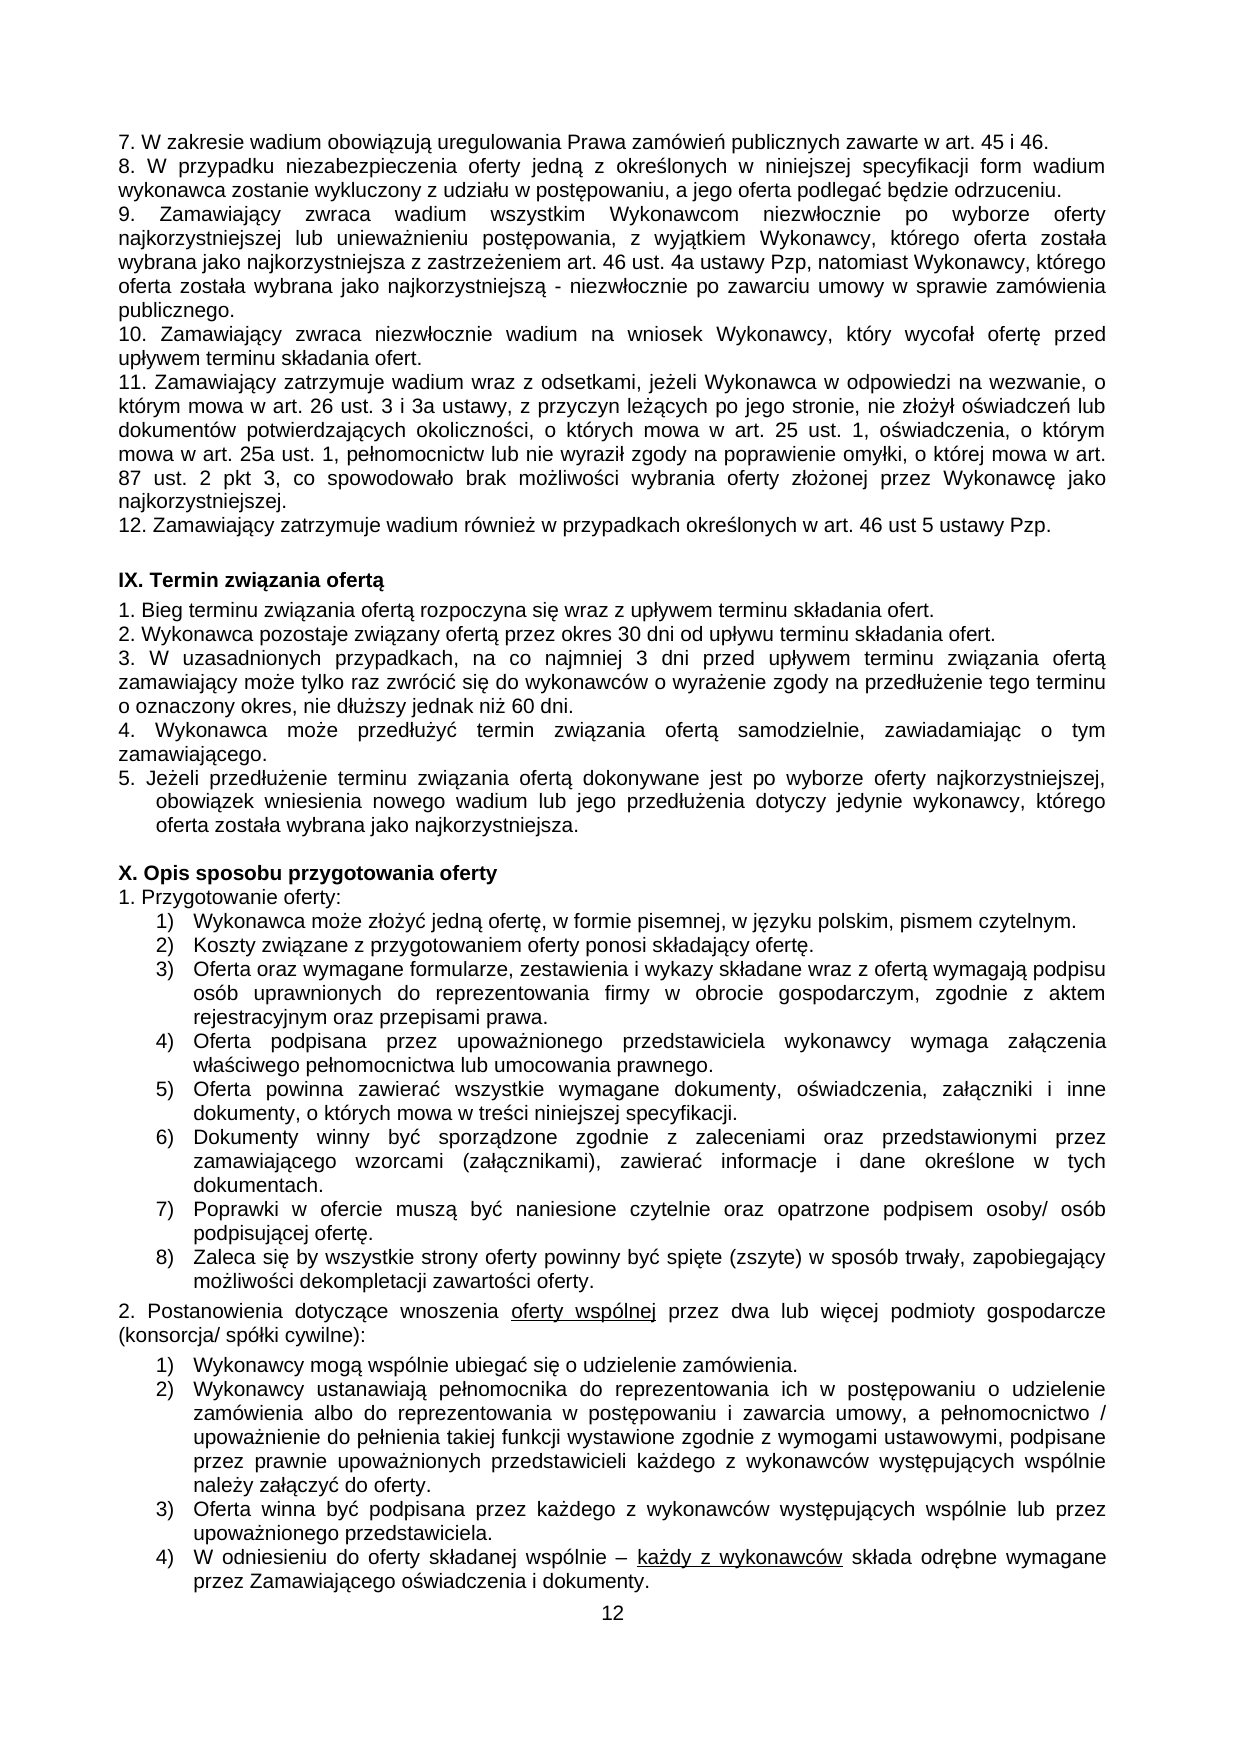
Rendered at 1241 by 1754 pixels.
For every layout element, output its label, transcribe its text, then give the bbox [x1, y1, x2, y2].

text 2. Wykonawca pozostaje związany ofertą przez okres 30 dni od upływu terminu składania ofert. [118, 622, 1107, 646]
text IX. Termin związania ofertą [118, 567, 1107, 591]
text 3) Oferta oraz wymagane formularze, zestawienia i wykazy składane wraz z ofertą wymagają podpisu osób uprawnionych do reprezentowania firmy w obrocie gospodarczym, zgodnie z aktem rejestracyjnym oraz przepisami prawa. [156, 957, 1107, 1029]
text 3. W uzasadnionych przypadkach, na co najmniej 3 dni przed upływem terminu związania ofertą zamawiający może tylko raz zwrócić się do wykonawców o wyrażenie zgody na przedłużenie tego terminu o oznaczony okres, nie dłuższy jednak niż 60 dni. [118, 646, 1107, 717]
text 8) Zaleca się by wszystkie strony oferty powinny być spięte (zszyte) w sposób trwały, zapobiegający możliwości dekompletacji zawartości oferty. [156, 1244, 1107, 1292]
text 3) Oferta winna być podpisana przez każdego z wykonawców występujących wspólnie lub przez upoważnionego przedstawiciela. [156, 1497, 1107, 1544]
text 1) Wykonawca może złożyć jedną ofertę, w formie pisemnej, w języku polskim, pismem czytelnym. [156, 909, 1107, 933]
text 4) W odniesieniu do oferty składanej wspólnie – każdy z wykonawców składa odrębne wymagane przez Zamawiającego oświadczenia i dokumenty. [156, 1544, 1107, 1592]
text 8. W przypadku niezabezpieczenia oferty jedną z określonych w niniejszej specyfikacji form wadium wykonawca zostanie wykluczony z udziału w postępowaniu, a jego oferta podlegać będzie odrzuceniu. [118, 154, 1107, 202]
text 4) Oferta podpisana przez upoważnionego przedstawiciela wykonawcy wymaga załączenia właściwego pełnomocnictwa lub umocowania prawnego. [156, 1029, 1107, 1077]
text 7. W zakresie wadium obowiązują uregulowania Prawa zamówień publicznych zawarte w art. 45 i 46. [118, 130, 1107, 154]
text 1) Wykonawcy mogą wspólnie ubiegać się o udzielenie zamówienia. [156, 1353, 1107, 1377]
text X. Opis sposobu przygotowania oferty [118, 861, 1107, 885]
text 12. Zamawiający zatrzymuje wadium również w przypadkach określonych w art. 46 ust 5 ustawy Pzp. [118, 513, 1107, 537]
text 1. Przygotowanie oferty: [118, 885, 1107, 909]
text 9. Zamawiający zwraca wadium wszystkim Wykonawcom niezwłocznie po wyborze oferty najkorzystniejszej lub unieważnieniu postępowania, z wyjątkiem Wykonawcy, którego oferta została wybrana jako najkorzystniejsza z zastrzeżeniem art. 46 ust. 4a ustawy Pzp, natomiast Wykonawcy, którego oferta została wybrana jako najkorzystniejszą - niezwłocznie po zawarciu umowy w sprawie zamówienia publicznego. [118, 202, 1107, 322]
text 2) Wykonawcy ustanawiają pełnomocnika do reprezentowania ich w postępowaniu o udzielenie zamówienia albo do reprezentowania w postępowaniu i zawarcia umowy, a pełnomocnictwo / upoważnienie do pełnienia takiej funkcji wystawione zgodnie z wymogami ustawowymi, podpisane przez prawnie upoważnionych przedstawicieli każdego z wykonawców występujących wspólnie należy załączyć do oferty. [156, 1377, 1107, 1497]
text 7) Poprawki w ofercie muszą być naniesione czytelnie oraz opatrzone podpisem osoby/ osób podpisującej ofertę. [156, 1197, 1107, 1244]
text 11. Zamawiający zatrzymuje wadium wraz z odsetkami, jeżeli Wykonawca w odpowiedzi na wezwanie, o którym mowa w art. 26 ust. 3 i 3a ustawy, z przyczyn leżących po jego stronie, nie złożył oświadczeń lub dokumentów potwierdzających okoliczności, o których mowa w art. 25 ust. 1, oświadczenia, o którym mowa w art. 25a ust. 1, pełnomocnictw lub nie wyraził zgody na poprawienie omyłki, o której mowa w art. 87 ust. 2 pkt 3, co spowodowało brak możliwości wybrania oferty złożonej przez Wykonawcę jako najkorzystniejszej. [118, 369, 1107, 513]
text 6) Dokumenty winny być sporządzone zgodnie z zaleceniami oraz przedstawionymi przez zamawiającego wzorcami (załącznikami), zawierać informacje i dane określone w tych dokumentach. [156, 1125, 1107, 1197]
text 1. Bieg terminu związania ofertą rozpoczyna się wraz z upływem terminu składania ofert. [118, 598, 1107, 622]
text 10. Zamawiający zwraca niezwłocznie wadium na wniosek Wykonawcy, który wycofał ofertę przed upływem terminu składania ofert. [118, 322, 1107, 369]
text 5) Oferta powinna zawierać wszystkie wymagane dokumenty, oświadczenia, załączniki i inne dokumenty, o których mowa w treści niniejszej specyfikacji. [156, 1077, 1107, 1125]
text 2) Koszty związane z przygotowaniem oferty ponosi składający ofertę. [156, 933, 1107, 957]
text 4. Wykonawca może przedłużyć termin związania ofertą samodzielnie, zawiadamiając o tym zamawiającego. [118, 717, 1107, 765]
text 5. Jeżeli przedłużenie terminu związania ofertą dokonywane jest po wyborze oferty najkorzystniejszej, obowiązek wniesienia nowego wadium lub jego przedłużenia dotyczy jedynie wykonawcy, którego oferta została wybrana jako najkorzystniejsza. [118, 765, 1107, 837]
text 2. Postanowienia dotyczące wnoszenia oferty wspólnej przez dwa lub więcej podmioty gospodarcze (konsorcja/ spółki cywilne): [118, 1299, 1107, 1347]
